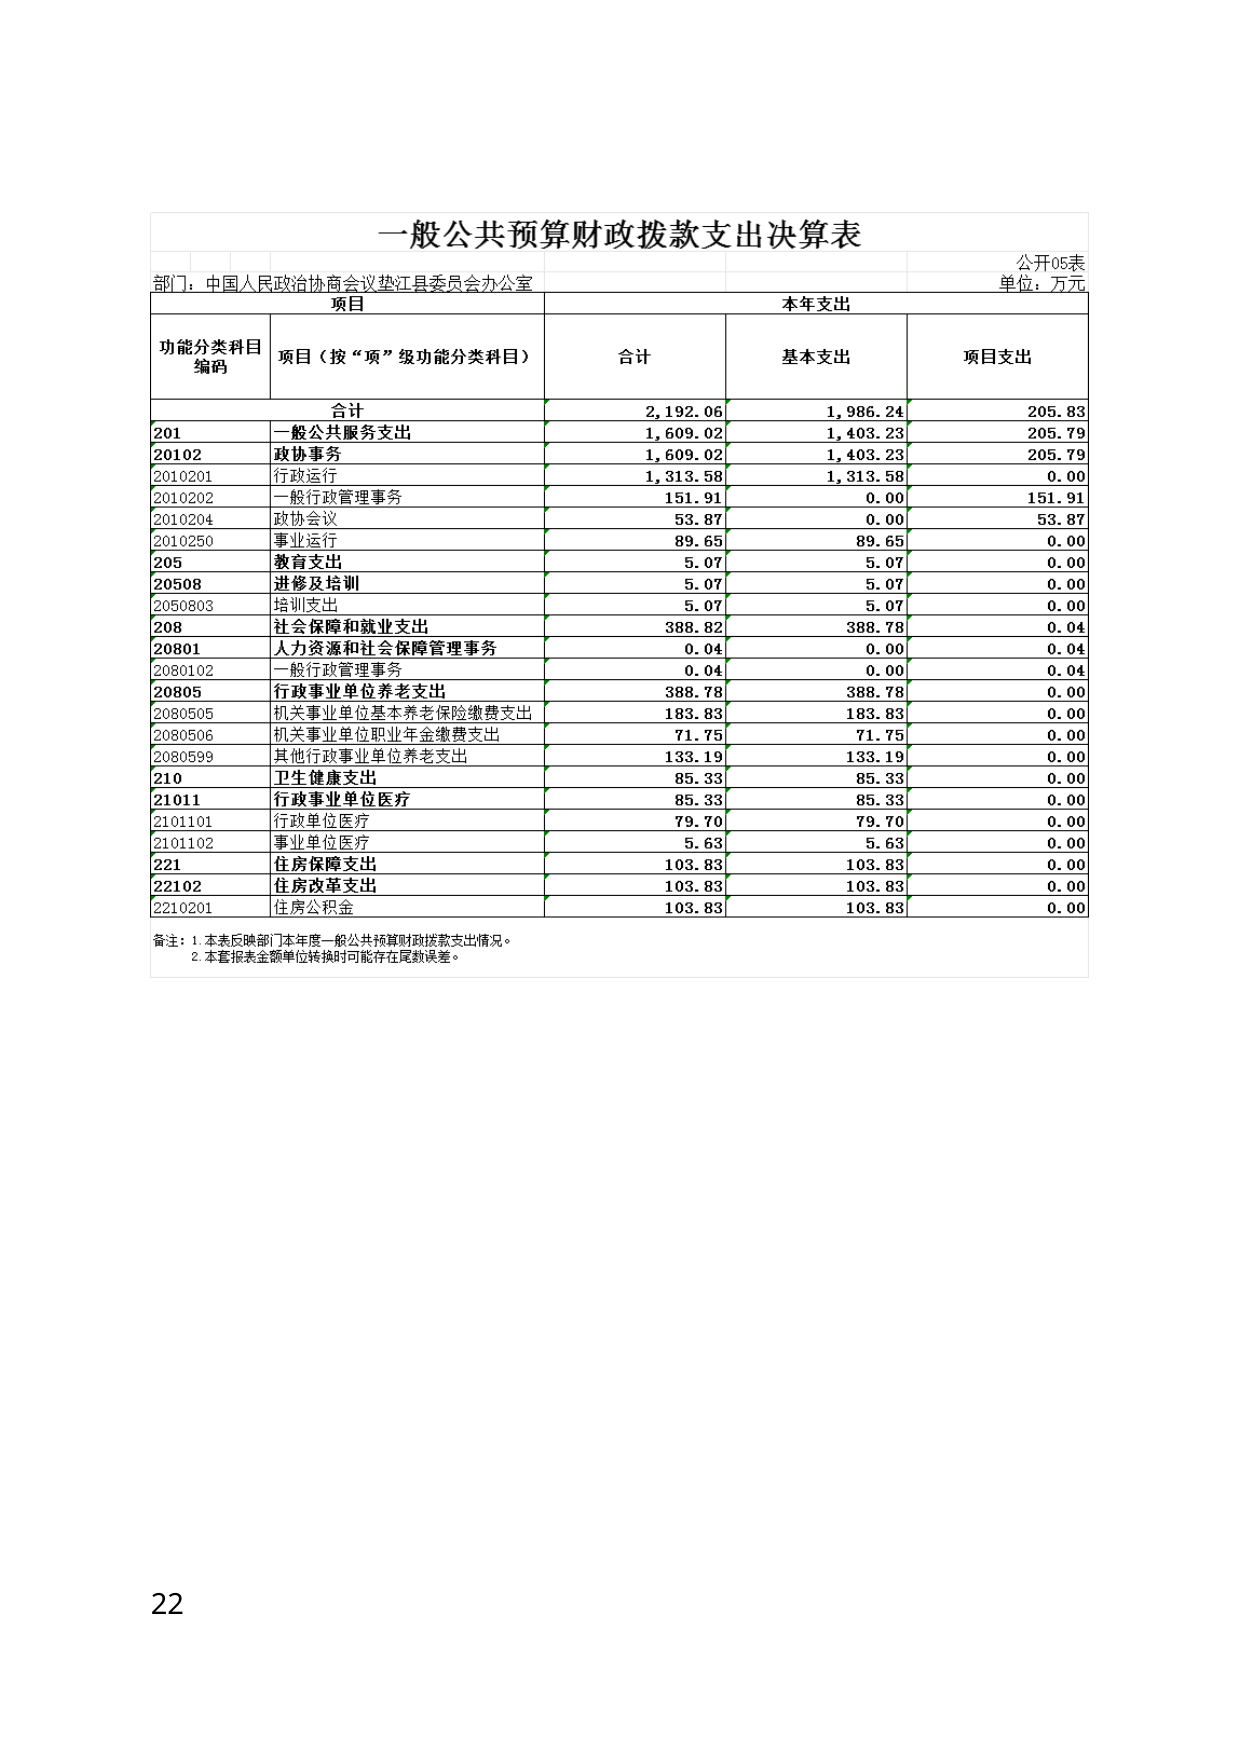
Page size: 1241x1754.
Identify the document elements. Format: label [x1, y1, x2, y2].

picture [150, 212, 1089, 978]
